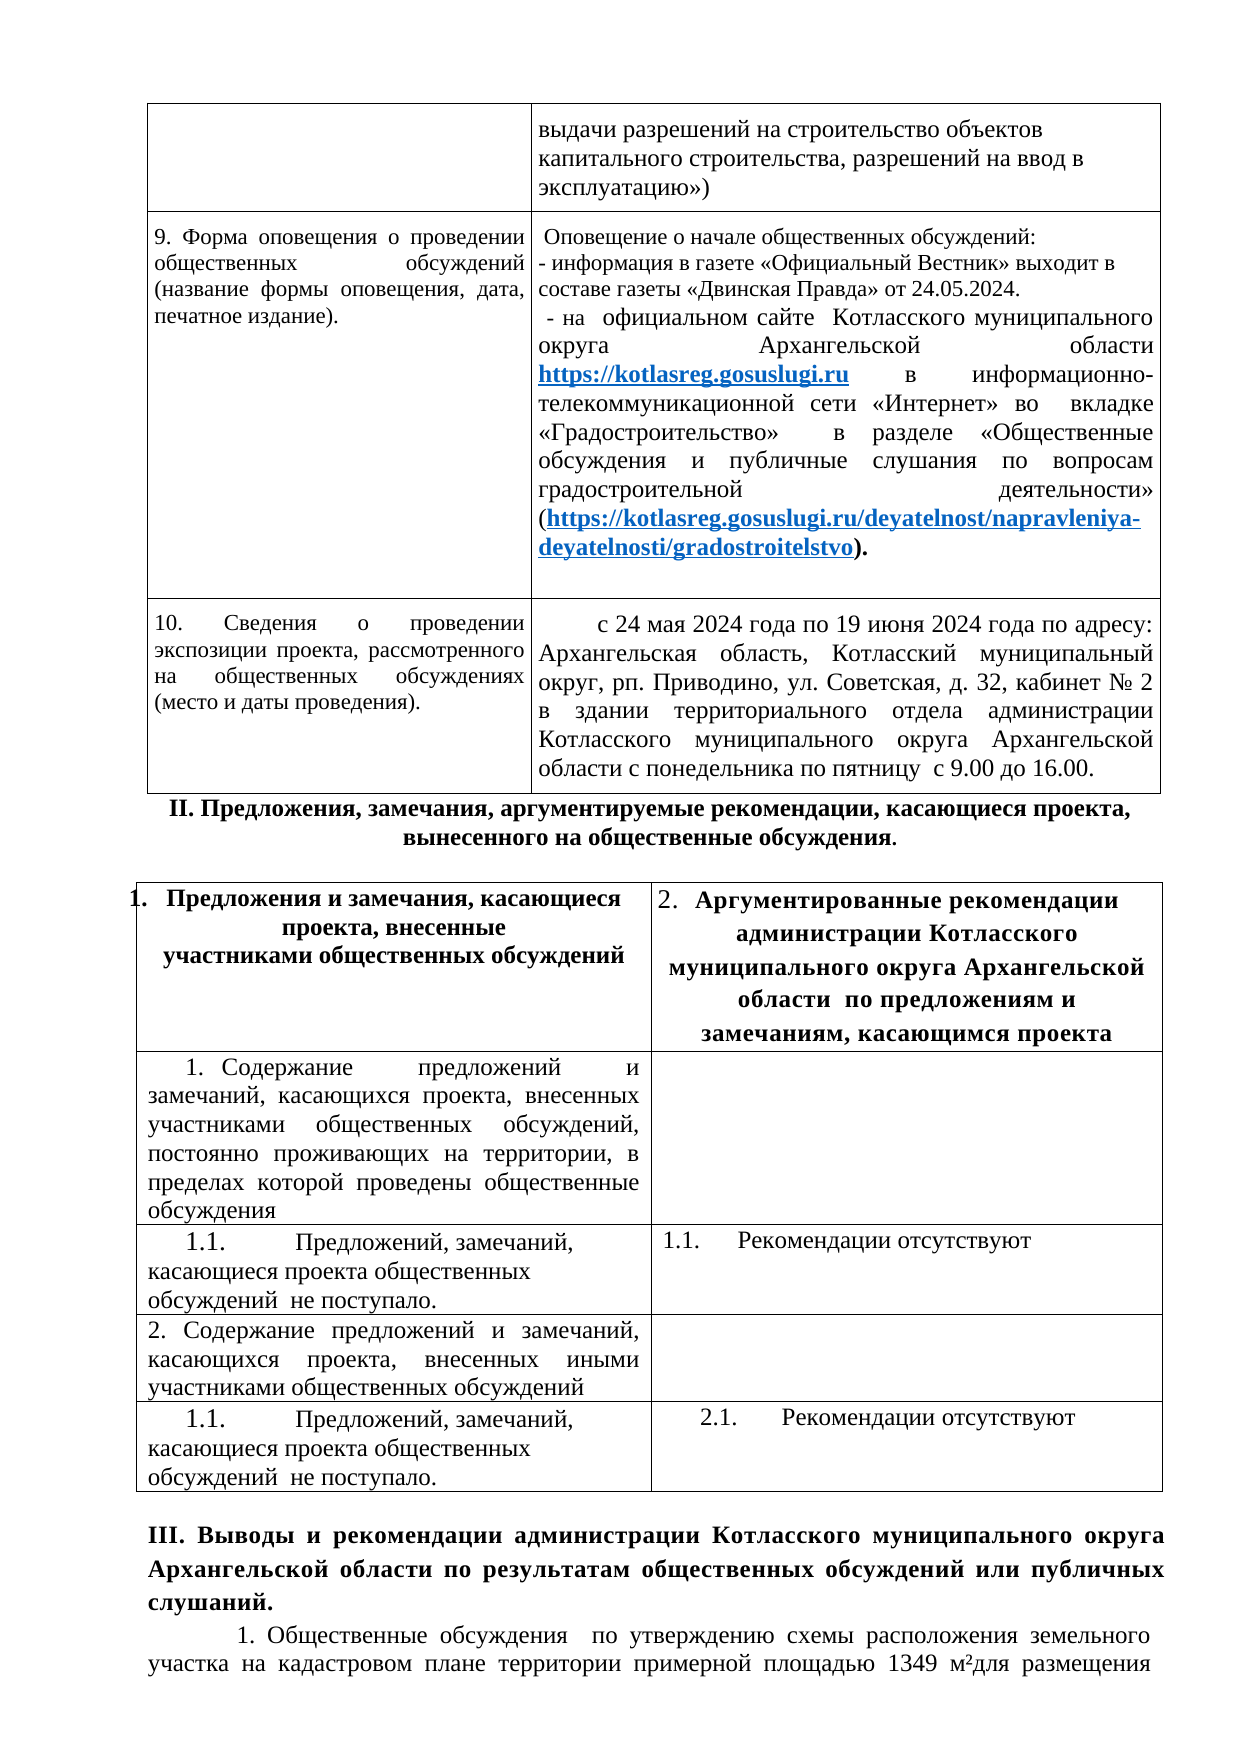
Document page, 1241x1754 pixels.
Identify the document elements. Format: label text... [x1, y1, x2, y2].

table_cell 10. Сведения о проведении экспозиции проекта, рассмотренного на общественных обсуждениях (место и даты проведения). [148, 599, 531, 792]
table_header Аргументированные рекомендации администрации Котласского муниципального округа Архангельской области по предложениям и замечаниям, касающимся проекта [652, 883, 1162, 1051]
text II. Предложения, замечания, аргументируемые рекомендации, касающиеся проекта, вынесенного на общественные обсуждения. [148, 794, 1152, 851]
table_cell [652, 1315, 1162, 1401]
table_cell Предложений, замечаний, касающиеся проекта общественных обсуждений не поступало. [137, 1225, 651, 1314]
table_cell [652, 1052, 1162, 1224]
table_cell Рекомендации отсутствуют [652, 1225, 1162, 1314]
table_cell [148, 104, 531, 211]
table_cell Оповещение о начале общественных обсуждений: - информация в газете «Официальный Вестник» выходит в составе газеты «Двинская Правда» от 24.05.2024. - на официальном сайте Котласского муниципального округа Архангельской области https://kotlasreg.gosuslugi.ru в информационно-телекоммуникационной сети «Интернет» во вкладке «Градостроительство» в разделе «Общественные обсуждения и публичные слушания по вопросам градостроительной деятельности» (https://kotlasreg.gosuslugi.ru/deyatelnost/napravleniya-deyatelnosti/gradostroitelstvo). [532, 212, 1160, 598]
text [148, 1620, 1152, 1677]
table_cell Содержание предложений и замечаний, касающихся проекта, внесенных участниками общественных обсуждений, постоянно проживающих на территории, в пределах которой проведены общественные обсуждения [137, 1052, 651, 1224]
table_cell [532, 104, 1160, 211]
table_header Предложения и замечания, касающиеся проекта, внесенные участниками общественных обсуждений [137, 883, 651, 1051]
text III. Выводы и рекомендации администрации Котласского муниципального округа Архангельской области по результатам общественных обсуждений или публичных слушаний. [148, 1521, 1167, 1615]
table_cell 2. Содержание предложений и замечаний, касающихся проекта, внесенных иными участниками общественных обсуждений [137, 1315, 651, 1401]
table_cell Предложений, замечаний, касающиеся проекта общественных обсуждений не поступало. [137, 1402, 651, 1491]
table_cell 9. Форма оповещения о проведении общественных обсуждений (название формы оповещения, дата, печатное издание). [148, 212, 531, 598]
table_cell Рекомендации отсутствуют [652, 1402, 1162, 1491]
table_cell с 24 мая 2024 года по 19 июня 2024 года по адресу: Архангельская область, Котласский муниципальный округ, рп. Приводино, ул. Советская, д. 32, кабинет № 2 в здании территориального отдела администрации Котласского муниципального округа Архангельской области с понедельника по пятницу с 9.00 до 16.00. [532, 599, 1160, 792]
